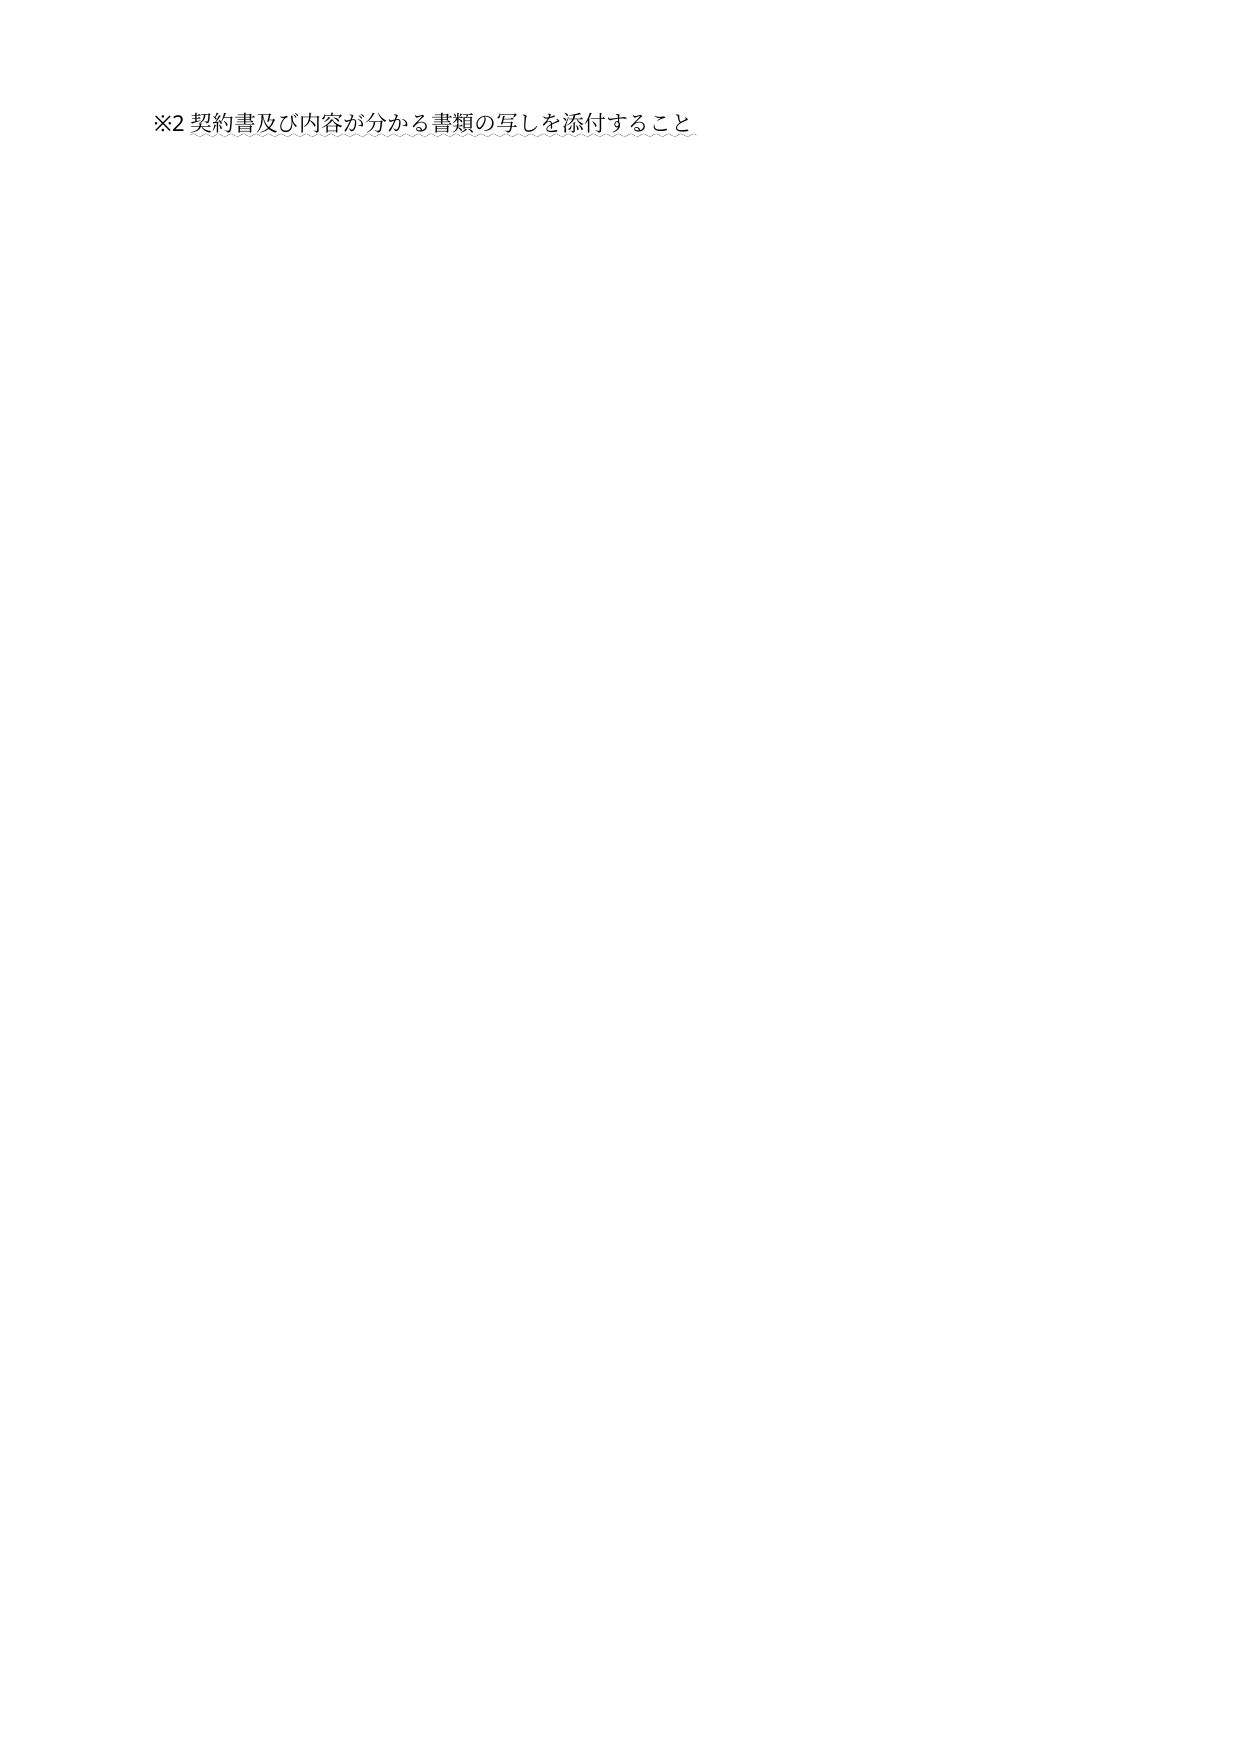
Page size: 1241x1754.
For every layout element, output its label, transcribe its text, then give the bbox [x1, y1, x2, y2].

text ※2 契約書及び内容が分かる書類の写しを添付すること [153, 107, 1087, 138]
